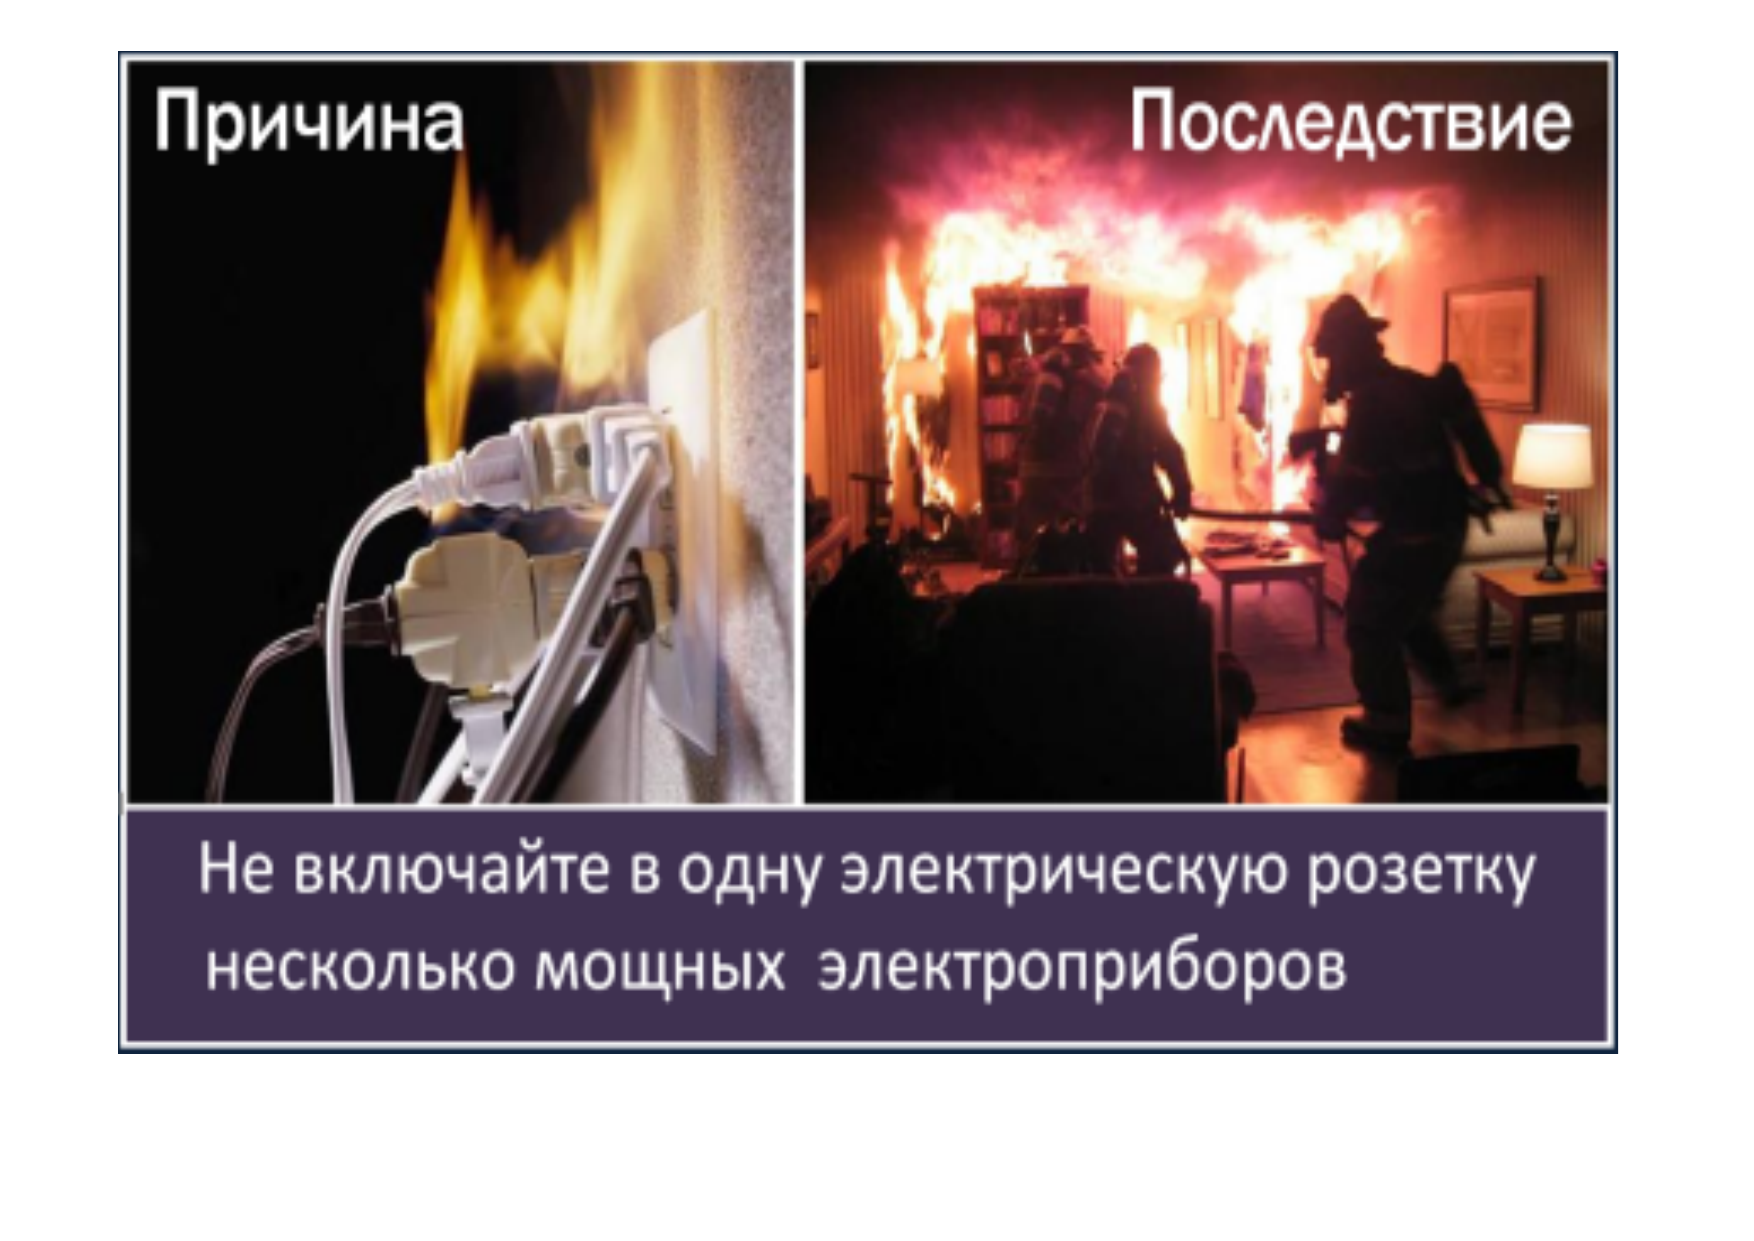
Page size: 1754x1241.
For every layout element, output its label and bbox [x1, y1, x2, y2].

picture [118, 51, 1619, 1054]
